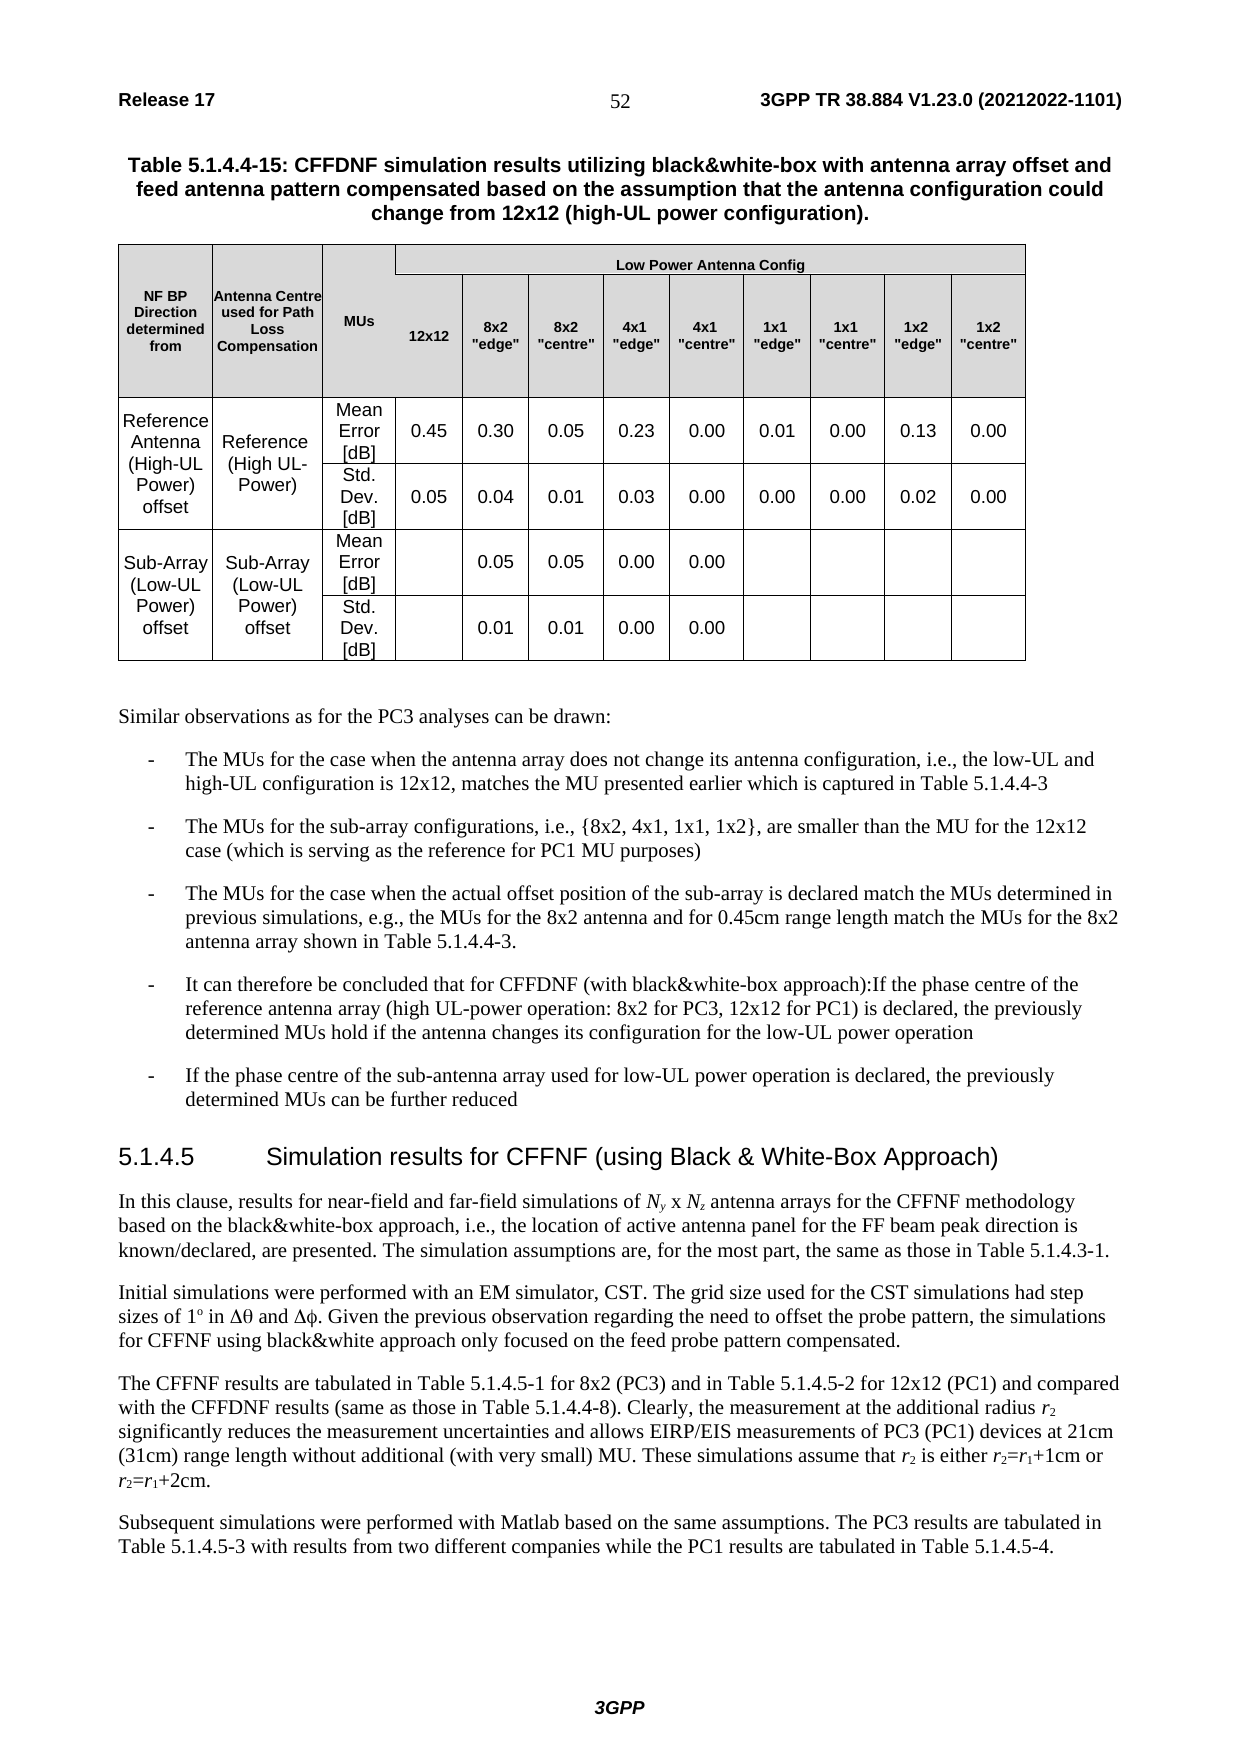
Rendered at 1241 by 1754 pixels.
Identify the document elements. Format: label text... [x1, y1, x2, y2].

list The MUs for the case when the antenna array does not change its antenna configuration, i.e., the low-UL and high-UL configuration is 12x12, matches the MU presented earlier which is captured in Table 5.1.4.4-3 [148, 747, 1122, 795]
text Table 5.1.4.4-15: CFFDNF simulation results utilizing black&white-box with antenna array offset and feed antenna pattern compensated based on the assumption that the antenna configuration could change from 12x12 (high-UL power configuration). [118, 153, 1122, 225]
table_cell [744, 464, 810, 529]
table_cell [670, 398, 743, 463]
list The MUs for the case when the actual offset position of the sub-array is declared match the MUs determined in previous simulations, e.g., the MUs for the 8x2 antenna and for 0.45cm range length match the MUs for the 8x2 antenna array shown in Table 5.1.4.4-3. [148, 881, 1122, 953]
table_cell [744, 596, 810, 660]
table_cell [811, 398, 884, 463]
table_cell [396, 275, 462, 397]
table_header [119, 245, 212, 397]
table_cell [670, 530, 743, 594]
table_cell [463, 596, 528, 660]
list The MUs for the sub-array configurations, i.e., {8x2, 4x1, 1x1, 1x2}, are smaller than the MU for the 12x12 case (which is serving as the reference for PC1 MU purposes) [148, 814, 1122, 862]
text In this clause, results for near-field and far-field simulations of Ny x Nz antenna arrays for the CFFNF methodology based on the black&white-box approach, i.e., the location of active antenna panel for the FF beam peak direction is known/declared, are presented. The simulation assumptions are, for the most part, the same as those in Table 5.1.4.3-1. [118, 1189, 1122, 1262]
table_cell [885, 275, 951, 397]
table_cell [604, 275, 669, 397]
text Subsequent simulations were performed with Matlab based on the same assumptions. The PC3 results are tabulated in Table 5.1.4.5-3 with results from two different companies while the PC1 results are tabulated in Table 5.1.4.5-4. [118, 1510, 1122, 1558]
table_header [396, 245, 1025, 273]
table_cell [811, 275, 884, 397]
text Initial simulations were performed with an EM simulator, CST. The grid size used for the CST simulations had step sizes of 1o in  and . Given the previous observation regarding the need to offset the probe pattern, the simulations for CFFNF using black&white approach only focused on the feed probe pattern compensated. [118, 1280, 1122, 1352]
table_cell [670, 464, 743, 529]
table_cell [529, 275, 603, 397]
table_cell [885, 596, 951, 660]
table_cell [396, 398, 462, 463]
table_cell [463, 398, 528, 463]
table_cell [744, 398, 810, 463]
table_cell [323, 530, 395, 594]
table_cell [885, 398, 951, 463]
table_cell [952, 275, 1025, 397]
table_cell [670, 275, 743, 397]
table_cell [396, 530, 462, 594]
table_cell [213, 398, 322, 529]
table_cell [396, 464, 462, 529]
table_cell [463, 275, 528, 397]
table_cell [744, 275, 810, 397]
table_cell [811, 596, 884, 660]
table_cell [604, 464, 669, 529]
text Similar observations as for the PC3 analyses can be drawn: [118, 704, 1122, 728]
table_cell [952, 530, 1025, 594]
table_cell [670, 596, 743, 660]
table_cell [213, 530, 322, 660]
list If the phase centre of the sub-antenna array used for low-UL power operation is declared, the previously determined MUs can be further reduced [148, 1062, 1122, 1111]
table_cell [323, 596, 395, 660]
text The CFFNF results are tabulated in Table 5.1.4.5-1 for 8x2 (PC3) and in Table 5.1.4.5-2 for 12x12 (PC1) and compared with the CFFDNF results (same as those in Table 5.1.4.4-8). Clearly, the measurement at the additional radius r2 significantly reduces the measurement uncertainties and allows EIRP/EIS measurements of PC3 (PC1) devices at 21cm (31cm) range length without additional (with very small) MU. These simulations assume that r2 is either r2=r1+1cm or r2=r1+2cm. [118, 1371, 1122, 1492]
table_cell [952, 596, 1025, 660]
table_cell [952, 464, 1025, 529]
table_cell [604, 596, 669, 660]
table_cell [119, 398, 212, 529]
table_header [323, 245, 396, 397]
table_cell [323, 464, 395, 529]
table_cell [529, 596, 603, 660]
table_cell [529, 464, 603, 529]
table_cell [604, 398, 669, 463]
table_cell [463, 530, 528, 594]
subtitle 5.1.4.5 Simulation results for CFFNF (using Black & White-Box Approach) [118, 1142, 1122, 1171]
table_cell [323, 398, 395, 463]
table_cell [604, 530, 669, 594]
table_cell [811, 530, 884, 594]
list It can therefore be concluded that for CFFDNF (with black&white-box approach):If the phase centre of the reference antenna array (high UL-power operation: 8x2 for PC3, 12x12 for PC1) is declared, the previously determined MUs hold if the antenna changes its configuration for the low-UL power operation [148, 972, 1122, 1044]
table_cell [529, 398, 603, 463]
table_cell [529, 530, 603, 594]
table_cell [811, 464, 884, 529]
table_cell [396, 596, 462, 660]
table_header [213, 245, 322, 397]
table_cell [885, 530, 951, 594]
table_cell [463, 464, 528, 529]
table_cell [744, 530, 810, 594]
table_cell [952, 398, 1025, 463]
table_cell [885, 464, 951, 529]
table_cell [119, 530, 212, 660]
